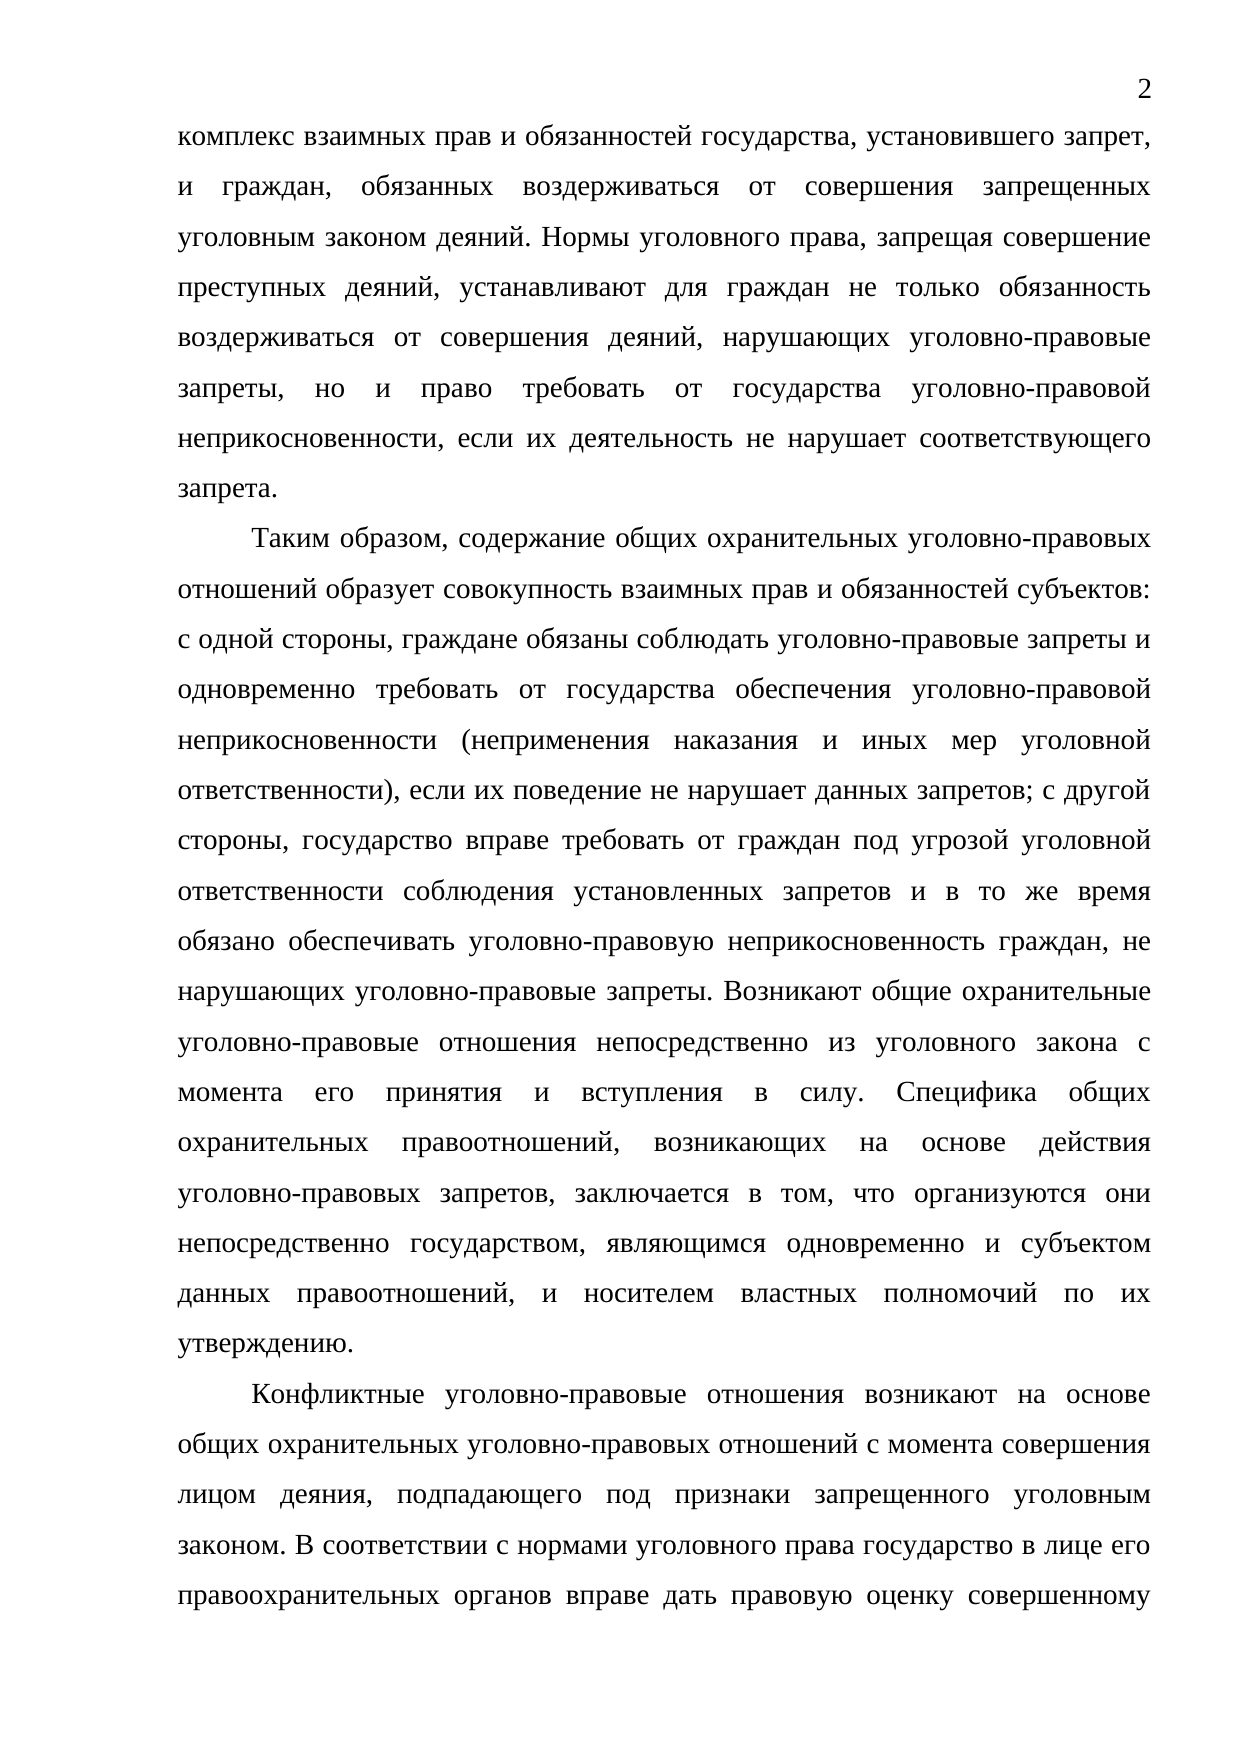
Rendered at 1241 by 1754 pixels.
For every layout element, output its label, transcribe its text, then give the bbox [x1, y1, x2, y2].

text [177, 1376, 1152, 1611]
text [177, 118, 1152, 504]
text Таким образом, содержание общих охранительных уголовно-правовых отношений образует совокупность взаимных прав и обязанностей субъектов: с одной стороны, граждане обязаны соблюдать уголовно-правовые запреты и одновременно требовать от государства обеспечения уголовно-правовой неприкосновенности (неприменения наказания и иных мер уголовной ответственности), если их поведение не нарушает данных запретов; с другой стороны, государство вправе требовать от граждан под угрозой уголовной ответственности соблюдения установленных запретов и в то же время обязано обеспечивать уголовно-правовую неприкосновенность граждан, не нарушающих уголовно-правовые запреты. Возникают общие охранительные уголовно-правовые отношения непосредственно из уголовного закона с момента его принятия и вступления в силу. Специфика общих охранительных правоотношений, возникающих на основе действия уголовно-правовых запретов, заключается в том, что организуются они непосредственно государством, являющимся одновременно и субъектом данных правоотношений, и носителем властных полномочий по их утверждению. [177, 521, 1152, 1359]
